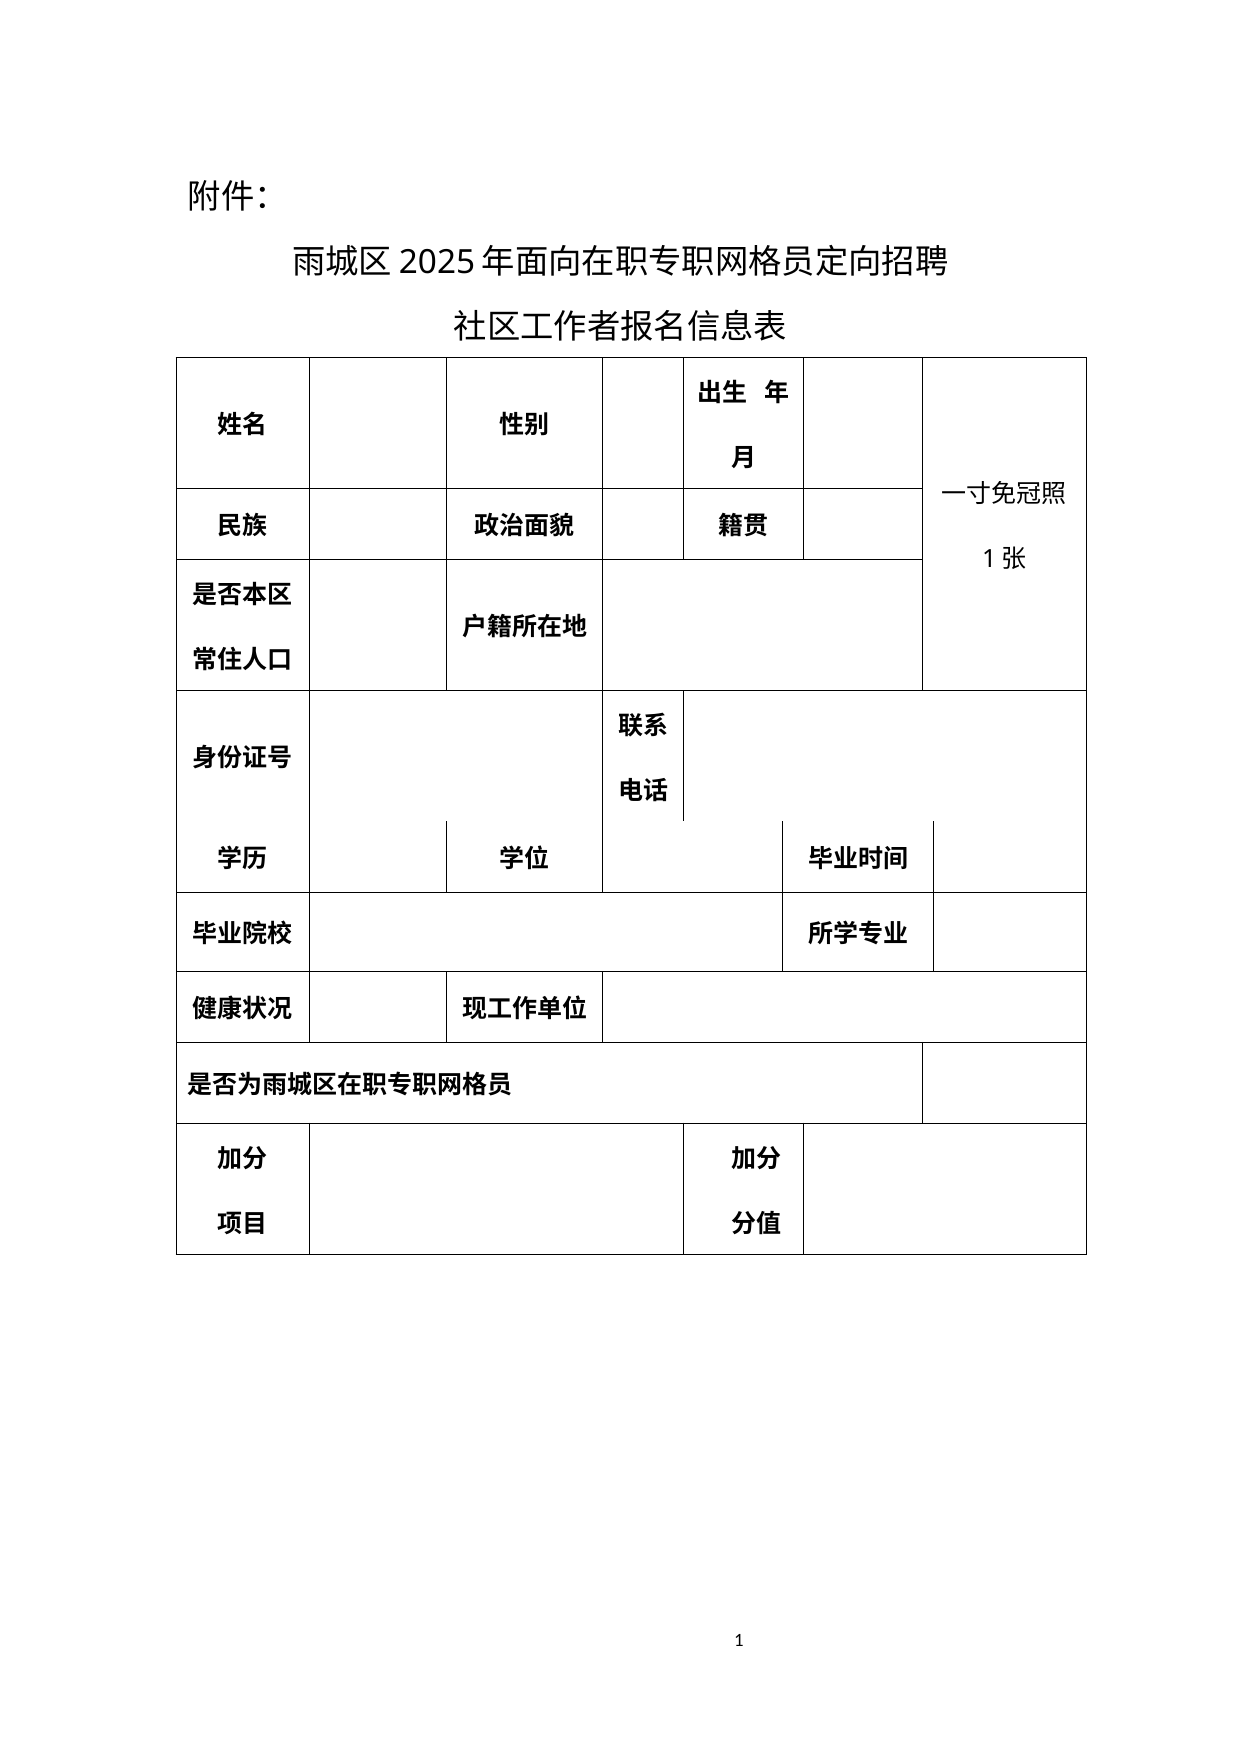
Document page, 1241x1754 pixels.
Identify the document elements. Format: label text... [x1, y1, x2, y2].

table_cell 是否本区常住人口 [177, 560, 309, 690]
table_cell 是否为雨城区在职专职网格员 [177, 1043, 922, 1123]
table_cell [603, 821, 782, 892]
table_cell [310, 893, 782, 971]
table_cell 加分 项目 [177, 1124, 309, 1254]
table_header 姓名 [177, 358, 309, 488]
table_cell [310, 691, 602, 821]
table_cell [310, 821, 446, 892]
text 附件： [187, 162, 1053, 227]
table_cell [310, 1124, 683, 1254]
table_cell 健康状况 [177, 972, 309, 1042]
table_cell 身份证号 [177, 691, 309, 821]
table_cell 民族 [177, 489, 309, 559]
table_header 性别 [447, 358, 602, 488]
text 雨城区2025年面向在职专职网格员定向招聘 [187, 227, 1053, 292]
table_cell [310, 560, 446, 690]
table_header [804, 358, 922, 488]
table_cell 学历 [177, 821, 309, 892]
table_cell 籍贯 [684, 489, 803, 559]
table_cell 所学专业 [783, 893, 933, 971]
table_cell 联系 电话 [603, 691, 683, 821]
table_cell 毕业时间 [783, 821, 933, 892]
text 社区工作者报名信息表 [187, 292, 1053, 357]
table_cell [804, 1124, 1086, 1254]
table_cell [934, 893, 1086, 971]
table_header [310, 358, 446, 488]
table_cell [603, 560, 922, 690]
table_cell [603, 972, 1086, 1042]
table_cell 学位 [447, 821, 602, 892]
table_cell 加分 分值 [684, 1124, 803, 1254]
table_cell [804, 489, 922, 559]
table_cell [684, 691, 1086, 821]
table_cell [923, 1043, 1086, 1123]
table_header 一寸免冠照1张 [923, 358, 1086, 690]
table_cell 政治面貌 [447, 489, 602, 559]
table_cell [310, 972, 446, 1042]
table_cell [310, 489, 446, 559]
table_cell 现工作单位 [447, 972, 602, 1042]
table_cell [603, 489, 683, 559]
table_cell 毕业院校 [177, 893, 309, 971]
table_cell 户籍所在地 [447, 560, 602, 690]
table_header [603, 358, 683, 488]
table_cell [934, 821, 1086, 892]
table_header 出生 年月 [684, 358, 803, 488]
